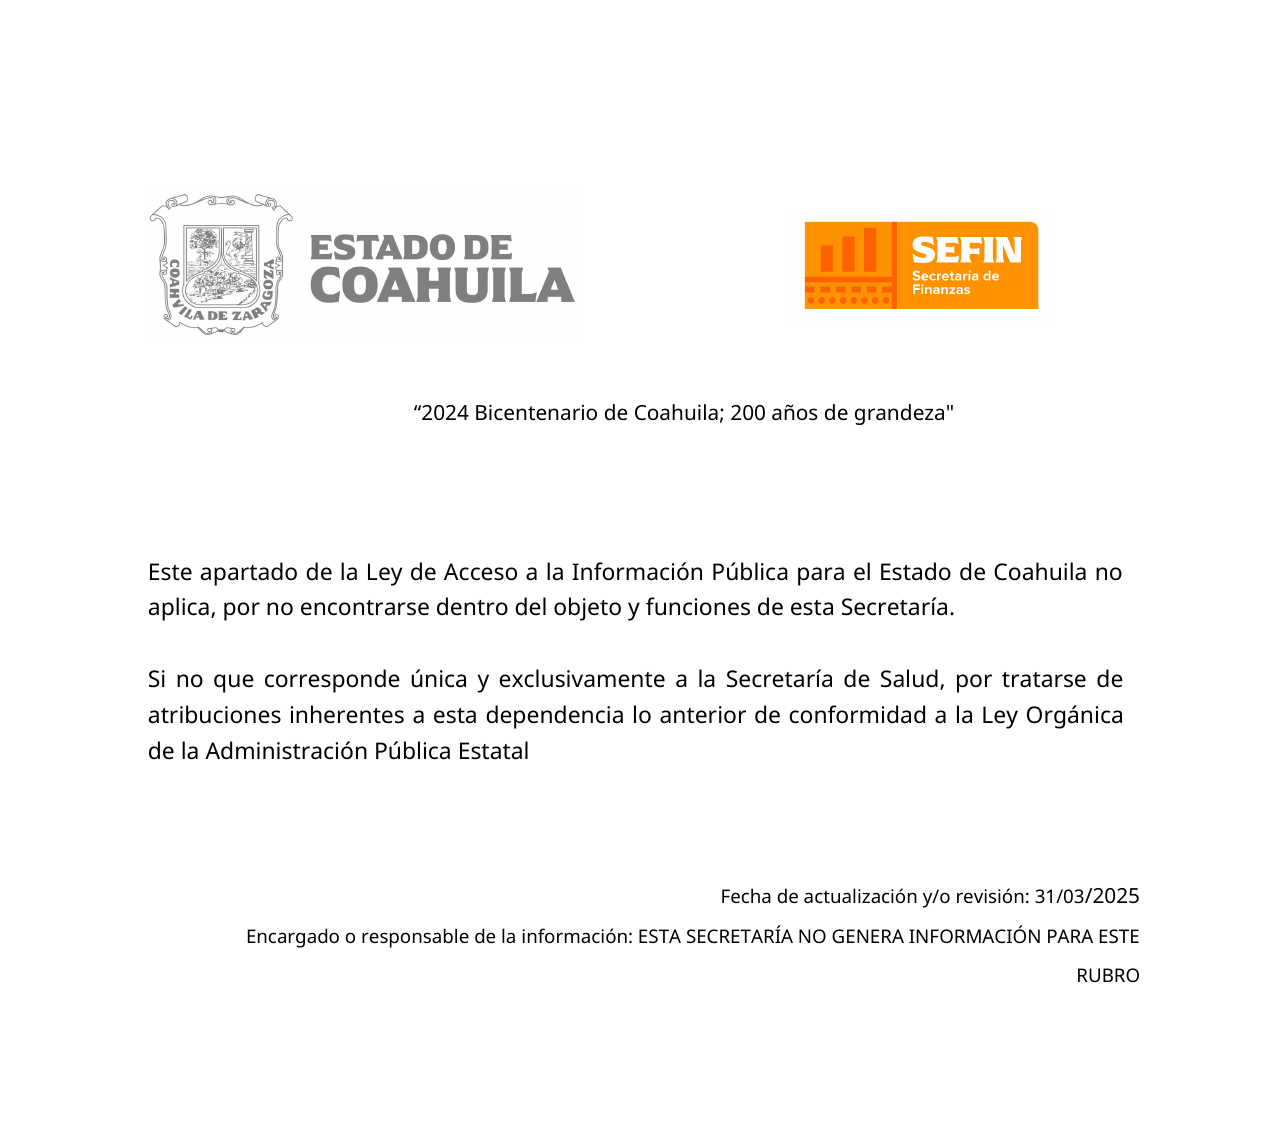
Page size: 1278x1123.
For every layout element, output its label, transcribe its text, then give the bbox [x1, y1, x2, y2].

picture [147, 191, 580, 340]
text Este apartado de la Ley de Acceso a la Información Pública para el Estado de Coahuila no aplica, por no encontrarse dentro del objeto y funciones de esta Secretaría. [148, 555, 1125, 623]
text Si no que corresponde única y exclusivamente a la Secretaría de Salud, por tratarse de atribuciones inherentes a esta dependencia lo anterior de conformidad a la Ley Orgánica de la Administración Pública Estatal [148, 663, 1125, 766]
text “2024 Bicentenario de Coahuila; 200 años de grandeza" [148, 398, 1221, 427]
text Encargado o responsable de la información: ESTA SECRETARÍA NO GENERA INFORMACIÓN PARA ESTE RUBRO [207, 924, 1140, 987]
text Fecha de actualización y/o revisión: 31/03/2025 [207, 881, 1140, 909]
picture [789, 212, 1056, 321]
